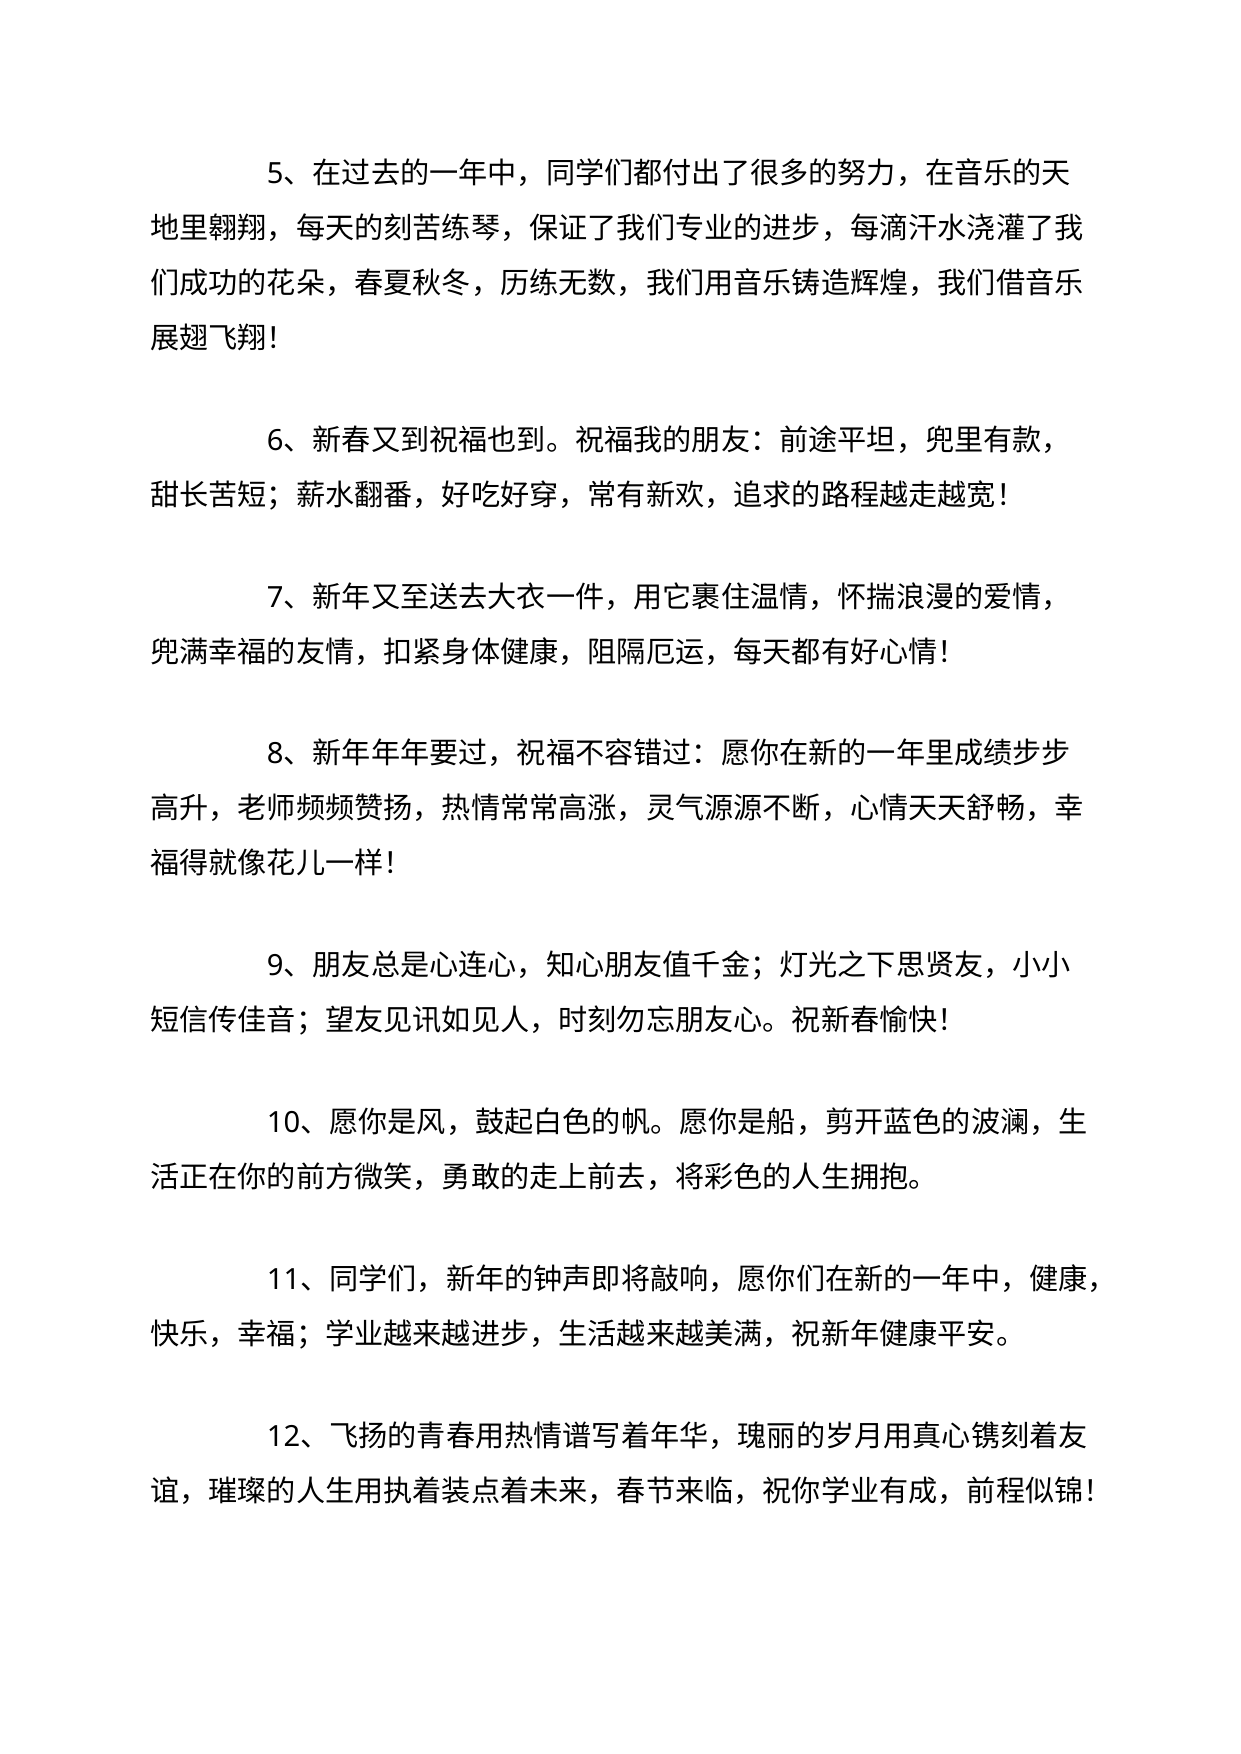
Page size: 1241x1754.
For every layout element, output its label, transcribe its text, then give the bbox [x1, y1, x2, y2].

text 12、飞扬的青春用热情谱写着年华，瑰丽的岁月用真心镌刻着友谊，璀璨的人生用执着装点着未来，春节来临，祝你学业有成，前程似锦！ [150, 1412, 1090, 1509]
text 9、朋友总是心连心，知心朋友值千金；灯光之下思贤友，小小短信传佳音；望友见讯如见人，时刻勿忘朋友心。祝新春愉快！ [150, 942, 1090, 1039]
text 10、愿你是风，鼓起白色的帆。愿你是船，剪开蓝色的波澜，生活正在你的前方微笑，勇敢的走上前去，将彩色的人生拥抱。 [150, 1098, 1090, 1196]
text 8、新年年年要过，祝福不容错过：愿你在新的一年里成绩步步高升，老师频频赞扬，热情常常高涨，灵气源源不断，心情天天舒畅，幸福得就像花儿一样！ [150, 730, 1090, 882]
text 7、新年又至送去大衣一件，用它裹住温情，怀揣浪漫的爱情，兜满幸福的友情，扣紧身体健康，阻隔厄运，每天都有好心情！ [150, 573, 1090, 671]
text 11、同学们，新年的钟声即将敲响，愿你们在新的一年中，健康，快乐，幸福；学业越来越进步，生活越来越美满，祝新年健康平安。 [150, 1255, 1090, 1353]
text 6、新春又到祝福也到。祝福我的朋友：前途平坦，兜里有款，甜长苦短；薪水翻番，好吃好穿，常有新欢，追求的路程越走越宽！ [150, 417, 1090, 514]
text 5、在过去的一年中，同学们都付出了很多的努力，在音乐的天地里翱翔，每天的刻苦练琴，保证了我们专业的进步，每滴汗水浇灌了我们成功的花朵，春夏秋冬，历练无数，我们用音乐铸造辉煌，我们借音乐展翅飞翔！ [150, 150, 1090, 357]
